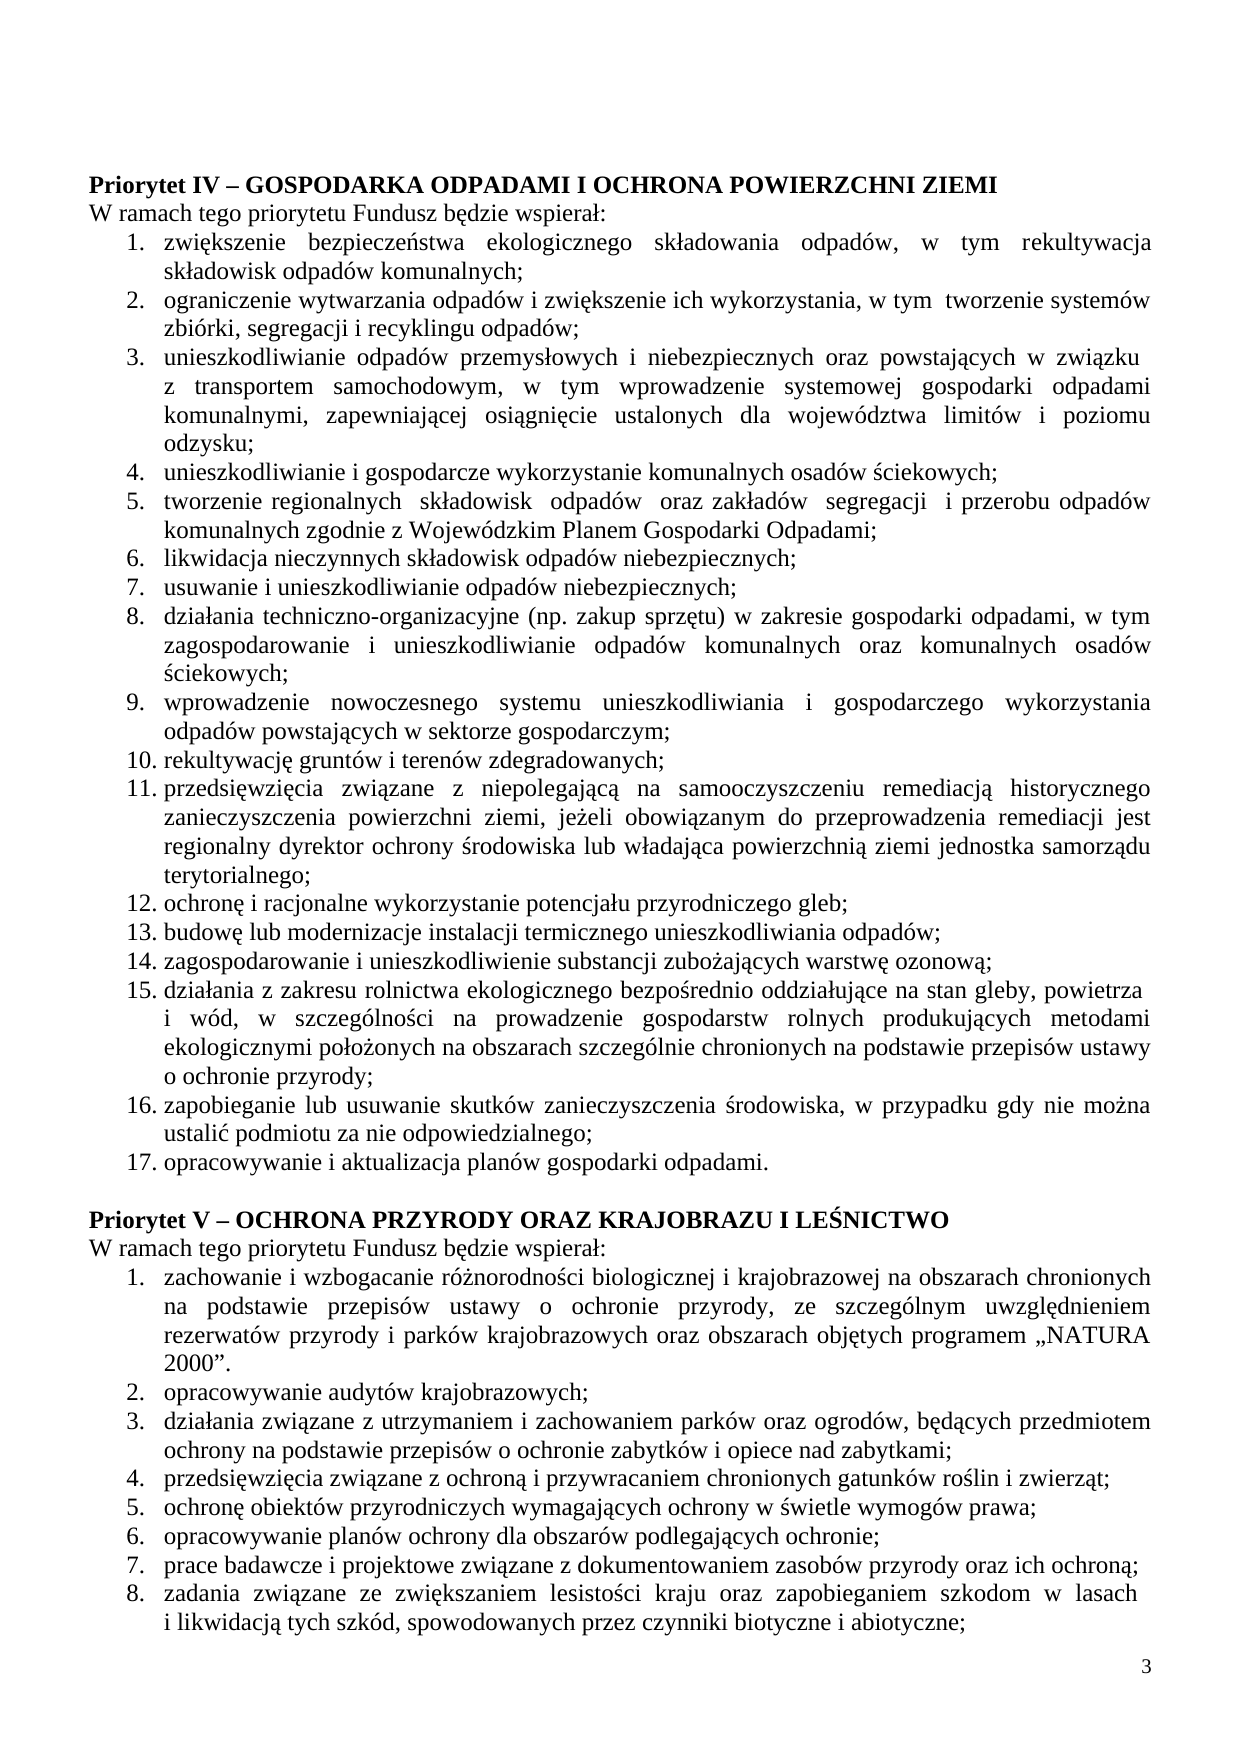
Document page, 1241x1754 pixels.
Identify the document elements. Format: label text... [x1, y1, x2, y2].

list opracowywanie i aktualizacja planów gospodarki odpadami. [126, 1147, 1152, 1176]
list ochronę i racjonalne wykorzystanie potencjału przyrodniczego gleb; [126, 888, 1152, 917]
list zachowanie i wzbogacanie różnorodności biologicznej i krajobrazowej na obszarach chronionych na podstawie przepisów ustawy o ochronie przyrody, ze szczególnym uwzględnieniem rezerwatów przyrody i parków krajobrazowych oraz obszarach objętych programem „NATURA 2000”. [126, 1262, 1152, 1377]
list usuwanie i unieszkodliwianie odpadów niebezpiecznych; [126, 572, 1152, 601]
list ograniczenie wytwarzania odpadów i zwiększenie ich wykorzystania, w tym tworzenie systemów zbiórki, segregacji i recyklingu odpadów; [126, 285, 1152, 342]
text W ramach tego priorytetu Fundusz będzie wspierał: [89, 198, 1152, 227]
list rekultywację gruntów i terenów zdegradowanych; [126, 745, 1152, 773]
list opracowywanie audytów krajobrazowych; [126, 1377, 1152, 1406]
list zagospodarowanie i unieszkodliwienie substancji zubożających warstwę ozonową; [126, 946, 1152, 975]
list tworzenie regionalnych składowisk odpadów oraz zakładów segregacji i przerobu odpadów komunalnych zgodnie z Wojewódzkim Planem Gospodarki Odpadami; [126, 486, 1152, 543]
list likwidacja nieczynnych składowisk odpadów niebezpiecznych; [126, 543, 1152, 572]
list działania związane z utrzymaniem i zachowaniem parków oraz ogrodów, będących przedmiotem ochrony na podstawie przepisów o ochronie zabytków i opiece nad zabytkami; [126, 1406, 1152, 1463]
list prace badawcze i projektowe związane z dokumentowaniem zasobów przyrody oraz ich ochroną; [126, 1550, 1152, 1578]
list działania techniczno-organizacyjne (np. zakup sprzętu) w zakresie gospodarki odpadami, w tym zagospodarowanie i unieszkodliwianie odpadów komunalnych oraz komunalnych osadów ściekowych; [126, 601, 1152, 687]
list ochronę obiektów przyrodniczych wymagających ochrony w świetle wymogów prawa; [126, 1492, 1152, 1521]
text W ramach tego priorytetu Fundusz będzie wspierał: [89, 1233, 1152, 1262]
list unieszkodliwianie odpadów przemysłowych i niebezpiecznych oraz powstających w związku z transportem samochodowym, w tym wprowadzenie systemowej gospodarki odpadami komunalnymi, zapewniającej osiągnięcie ustalonych dla województwa limitów i poziomu odzysku; [126, 342, 1152, 457]
list działania z zakresu rolnictwa ekologicznego bezpośrednio oddziałujące na stan gleby, powietrza i wód, w szczególności na prowadzenie gospodarstw rolnych produkujących metodami ekologicznymi położonych na obszarach szczególnie chronionych na podstawie przepisów ustawy o ochronie przyrody; [126, 975, 1152, 1090]
list zadania związane ze zwiększaniem lesistości kraju oraz zapobieganiem szkodom w lasach i likwidacją tych szkód, spowodowanych przez czynniki biotyczne i abiotyczne; [126, 1578, 1152, 1636]
list przedsięwzięcia związane z niepolegającą na samooczyszczeniu remediacją historycznego zanieczyszczenia powierzchni ziemi, jeżeli obowiązanym do przeprowadzenia remediacji jest regionalny dyrektor ochrony środowiska lub władająca powierzchnią ziemi jednostka samorządu terytorialnego; [126, 773, 1152, 888]
list zapobieganie lub usuwanie skutków zanieczyszczenia środowiska, w przypadku gdy nie można ustalić podmiotu za nie odpowiedzialnego; [126, 1090, 1152, 1147]
list opracowywanie planów ochrony dla obszarów podlegających ochronie; [126, 1521, 1152, 1550]
list wprowadzenie nowoczesnego systemu unieszkodliwiania i gospodarczego wykorzystania odpadów powstających w sektorze gospodarczym; [126, 687, 1152, 745]
text Priorytet IV – GOSPODARKA ODPADAMI I OCHRONA POWIERZCHNI ZIEMI [89, 170, 1152, 198]
list zwiększenie bezpieczeństwa ekologicznego składowania odpadów, w tym rekultywacja składowisk odpadów komunalnych; [126, 227, 1152, 285]
list budowę lub modernizacje instalacji termicznego unieszkodliwiania odpadów; [126, 917, 1152, 946]
list unieszkodliwianie i gospodarcze wykorzystanie komunalnych osadów ściekowych; [126, 457, 1152, 486]
list przedsięwzięcia związane z ochroną i przywracaniem chronionych gatunków roślin i zwierząt; [126, 1463, 1152, 1492]
text Priorytet V – OCHRONA PRZYRODY ORAZ KRAJOBRAZU I LEŚNICTWO [89, 1205, 1152, 1233]
